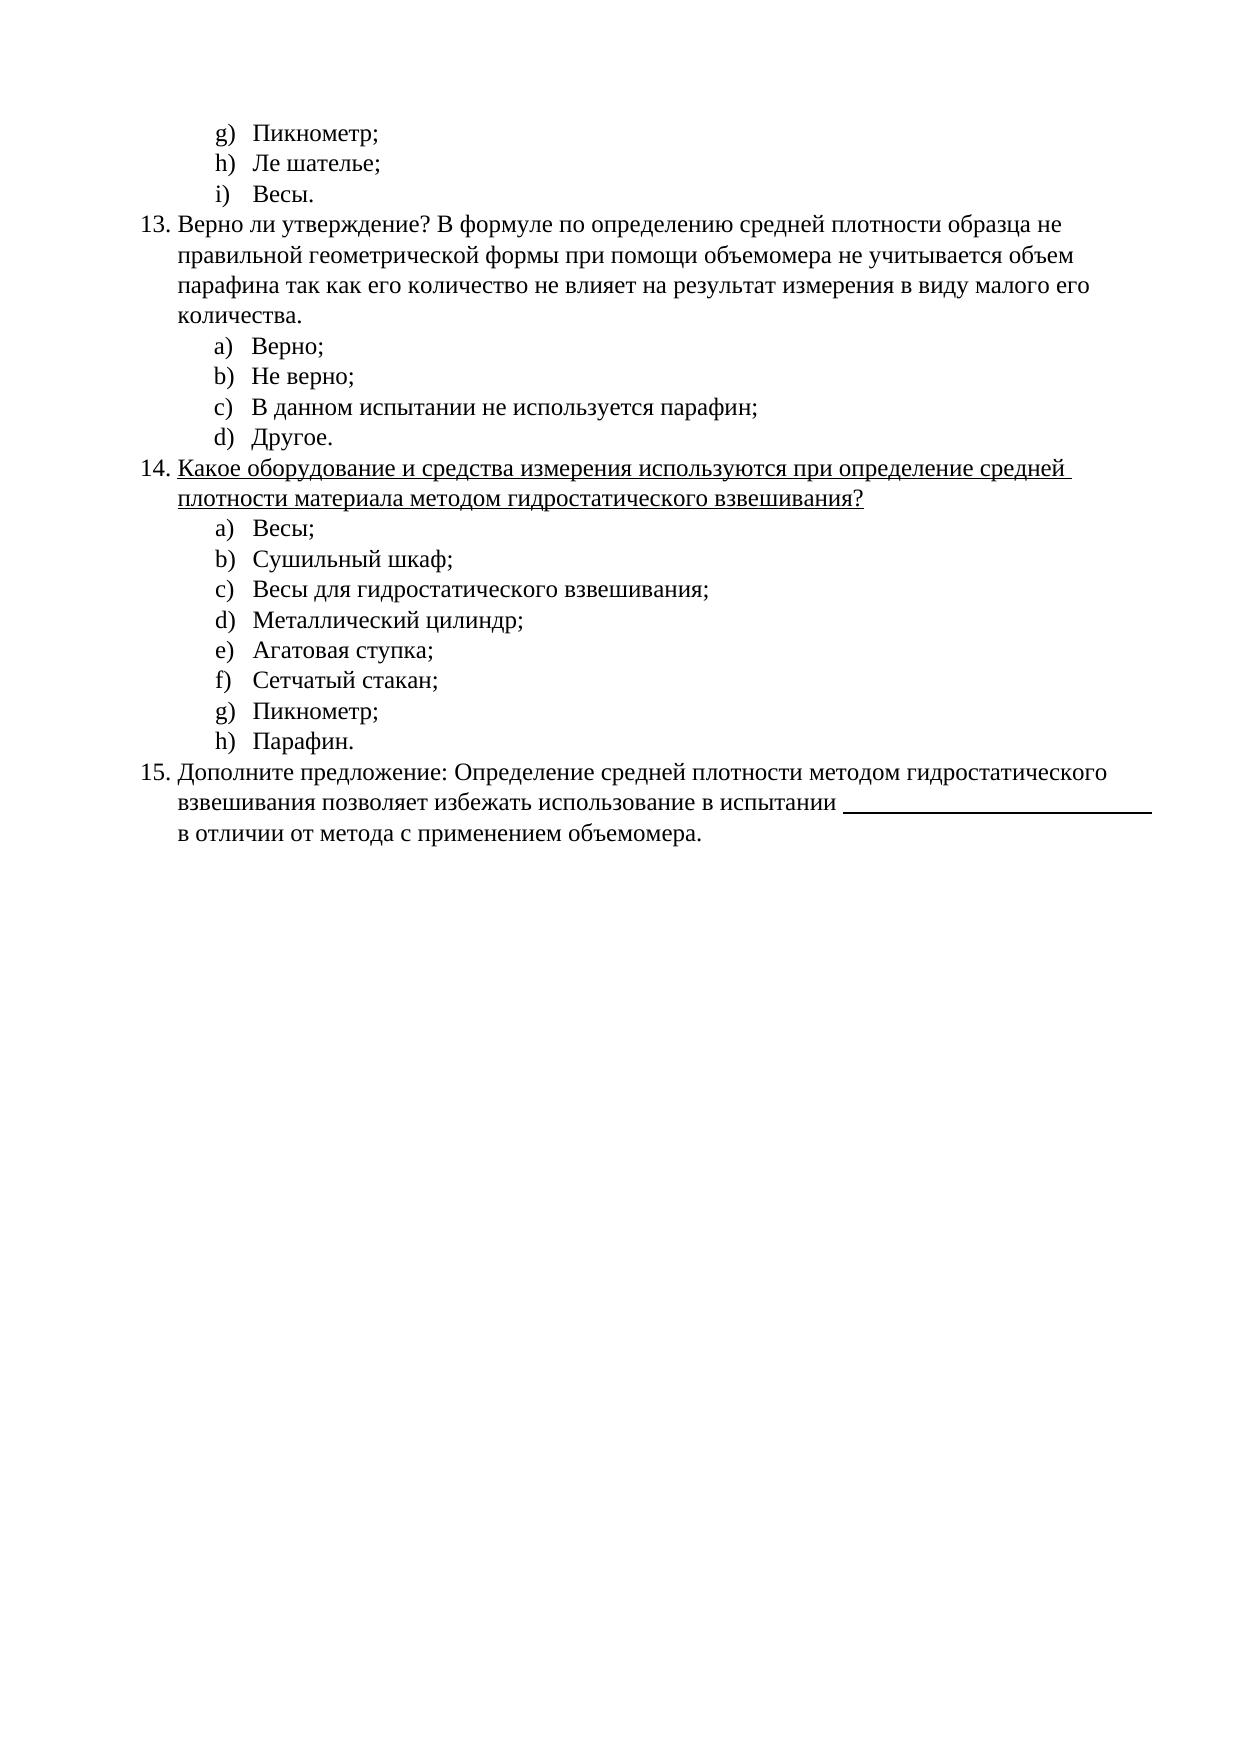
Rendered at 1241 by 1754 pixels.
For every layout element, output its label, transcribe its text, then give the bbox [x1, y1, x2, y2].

list Весы. [215, 179, 1152, 208]
list Весы; [215, 513, 1152, 542]
list Ле шателье; [215, 148, 1152, 177]
list Пикнометр; [215, 696, 1152, 725]
list Не верно; [213, 361, 1152, 390]
list Какое оборудование и средства измерения используются при определение средней плотности материала методом гидростатического взвешивания? [140, 453, 1152, 512]
list Агатовая ступка; [215, 635, 1152, 664]
list Пикнометр; [215, 118, 1152, 147]
list Сушильный шкаф; [215, 544, 1152, 573]
list Сетчатый стакан; [215, 666, 1152, 694]
list Другое. [213, 422, 1152, 451]
list Парафин. [215, 726, 1152, 755]
list Весы для гидростатического взвешивания; [215, 574, 1152, 603]
list Верно; [213, 331, 1152, 360]
list Металлический цилиндр; [215, 605, 1152, 633]
list Дополните предложение: Определение средней плотности методом гидростатического взвешивания позволяет избежать использование в испытании в отличии от метода с применением объемомера. [140, 757, 1152, 846]
list Верно ли утверждение? В формуле по определению средней плотности образца не правильной геометрической формы при помощи объемомера не учитывается объем парафина так как его количество не влияет на результат измерения в виду малого его количества. [140, 209, 1152, 329]
list В данном испытании не используется парафин; [213, 392, 1152, 421]
